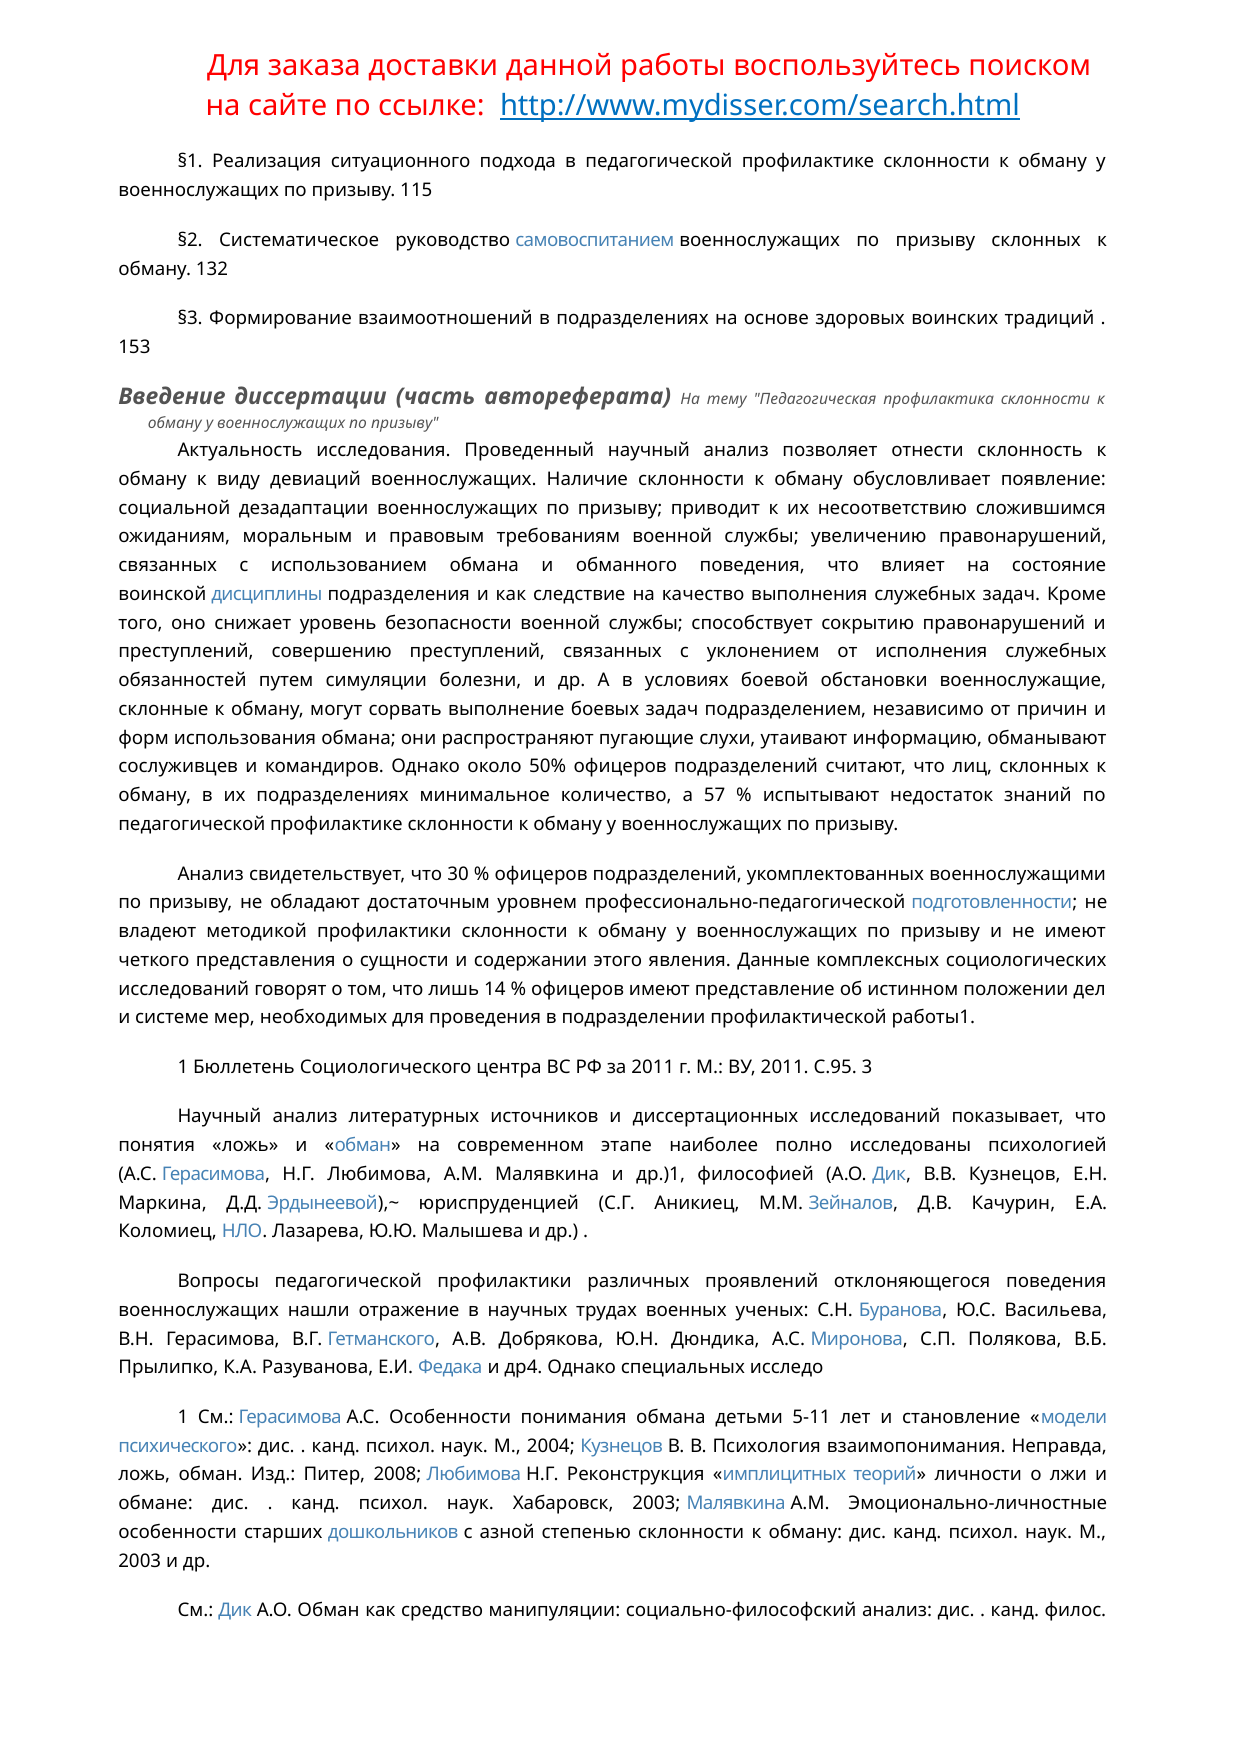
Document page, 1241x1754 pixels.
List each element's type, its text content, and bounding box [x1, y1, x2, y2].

subtitle Введение диссертации (часть автореферата) На тему "Педагогическая профилактика склонности к обману у военнослужащих по призыву" [118, 379, 1107, 433]
